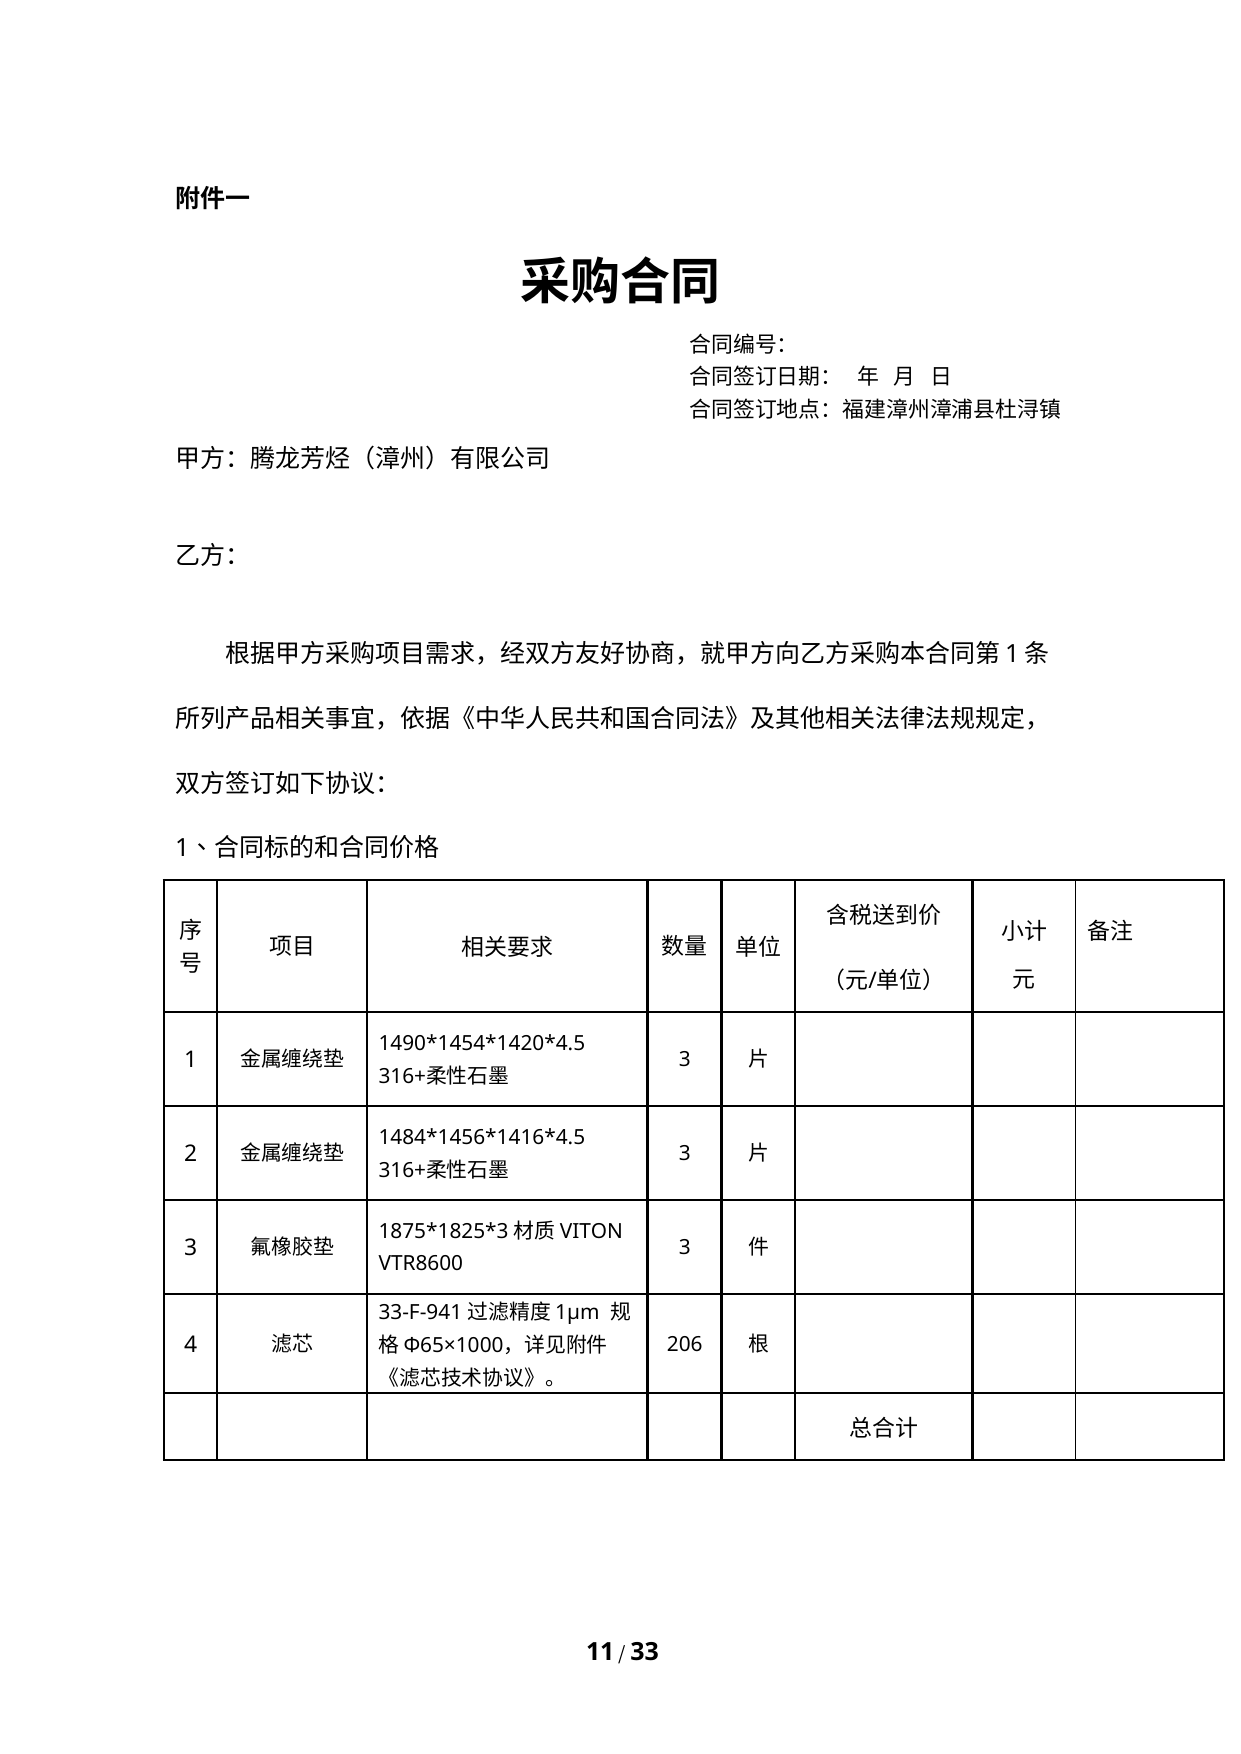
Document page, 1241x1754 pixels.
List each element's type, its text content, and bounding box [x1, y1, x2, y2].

table_cell 3 [649, 1107, 720, 1199]
text 合同签订日期： 年 月 日 [175, 359, 1065, 391]
table_cell 件 [723, 1201, 794, 1292]
table_cell 根 [723, 1295, 794, 1392]
text 根据甲方采购项目需求，经双方友好协商，就甲方向乙方采购本合同第1条所列产品相关事宜，依据《中华人民共和国合同法》及其他相关法律法规规定，双方签订如下协议： [175, 619, 1065, 814]
table_header 项目 [218, 881, 366, 1011]
text 合同编号： [175, 326, 1065, 359]
text 1、合同标的和合同价格 [175, 814, 1065, 879]
table_cell 金属缠绕垫 [218, 1107, 366, 1199]
table_cell [723, 1394, 794, 1459]
table_cell [796, 1013, 971, 1105]
table_cell [1076, 1107, 1223, 1199]
table_cell [218, 1394, 366, 1459]
table_cell [796, 1295, 971, 1392]
table_header 备注 [1076, 881, 1223, 1011]
table_cell [974, 1013, 1075, 1105]
table_cell [796, 1107, 971, 1199]
text 甲方：腾龙芳烃（漳州）有限公司 [175, 424, 1065, 489]
table_cell 1 [165, 1013, 216, 1105]
table_header 小计 元 [974, 881, 1075, 1011]
table_cell [368, 1394, 646, 1459]
table_cell 1484*1456*1416*4.5 316+柔性石墨 [368, 1107, 646, 1199]
table_cell 金属缠绕垫 [218, 1013, 366, 1105]
text 乙方： [175, 521, 1065, 586]
table_cell [1076, 1013, 1223, 1105]
table_cell 3 [649, 1201, 720, 1292]
table_cell 33-F-941 过滤精度1μm 规格Φ65×1000，详见附件《滤芯技术协议》。 [368, 1295, 646, 1392]
table_cell [974, 1107, 1075, 1199]
table_cell 2 [165, 1107, 216, 1199]
table_cell 总合计 [796, 1394, 971, 1459]
table_cell [796, 1201, 971, 1292]
table_cell 氟橡胶垫 [218, 1201, 366, 1292]
table_cell [1076, 1295, 1223, 1392]
table_cell [165, 1394, 216, 1459]
table_cell 滤芯 [218, 1295, 366, 1392]
table_header 含税送到价（元/单位） [796, 881, 971, 1011]
table_header 相关要求 [368, 881, 646, 1011]
table_cell 3 [649, 1013, 720, 1105]
table_cell 1875*1825*3 材质VITON VTR8600 [368, 1201, 646, 1292]
table_cell [649, 1394, 720, 1459]
text 合同签订地点：福建漳州漳浦县杜浔镇 [175, 391, 1065, 424]
table_cell 3 [165, 1201, 216, 1292]
table_cell 片 [723, 1013, 794, 1105]
table_cell [974, 1295, 1075, 1392]
table_header 序号 [165, 881, 216, 1011]
text 附件一 [175, 164, 1065, 229]
table_cell 1490*1454*1420*4.5 316+柔性石墨 [368, 1013, 646, 1105]
table_cell 片 [723, 1107, 794, 1199]
table_cell 206 [649, 1295, 720, 1392]
table_header 单位 [723, 881, 794, 1011]
table_cell 4 [165, 1295, 216, 1392]
table_cell [1076, 1394, 1223, 1459]
table_cell [1076, 1201, 1223, 1292]
table_header 数量 [649, 881, 720, 1011]
table_cell [974, 1201, 1075, 1292]
table_cell [974, 1394, 1075, 1459]
text 采购合同 [175, 229, 1065, 326]
